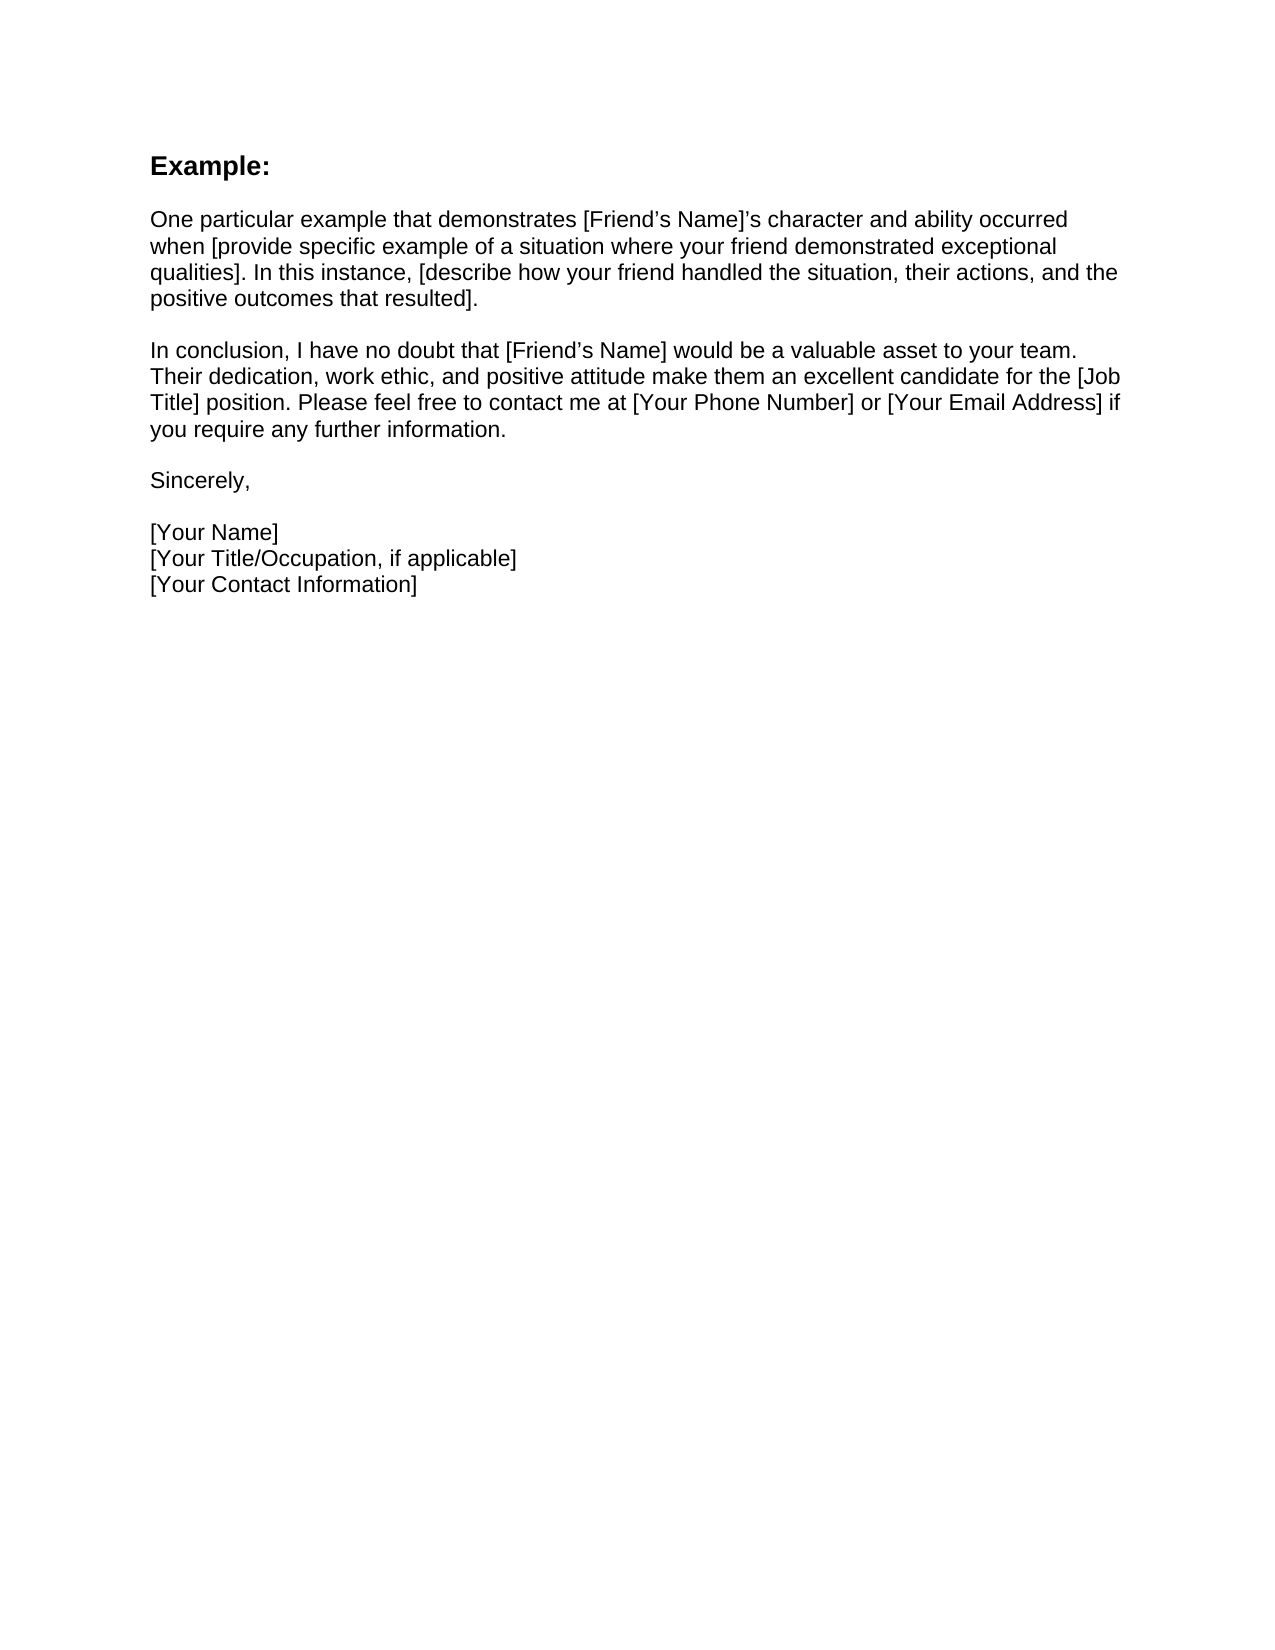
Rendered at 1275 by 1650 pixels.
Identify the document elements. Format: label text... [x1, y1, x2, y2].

text In conclusion, I have no doubt that [Friend’s Name] would be a valuable asset to your team. Their dedication, work ethic, and positive attitude make them an excellent candidate for the [Job Title] position. Please feel free to contact me at [Your Phone Number] or [Your Email Address] if you require any further information. [150, 337, 1125, 442]
text One particular example that demonstrates [Friend’s Name]’s character and ability occurred when [provide specific example of a situation where your friend demonstrated exceptional qualities]. In this instance, [describe how your friend handled the situation, their actions, and the positive outcomes that resulted]. [150, 206, 1125, 312]
text Sincerely, [150, 467, 1125, 493]
text [Your Name] [Your Title/Occupation, if applicable] [Your Contact Information] [150, 518, 1125, 597]
subtitle Example: [150, 150, 1125, 181]
